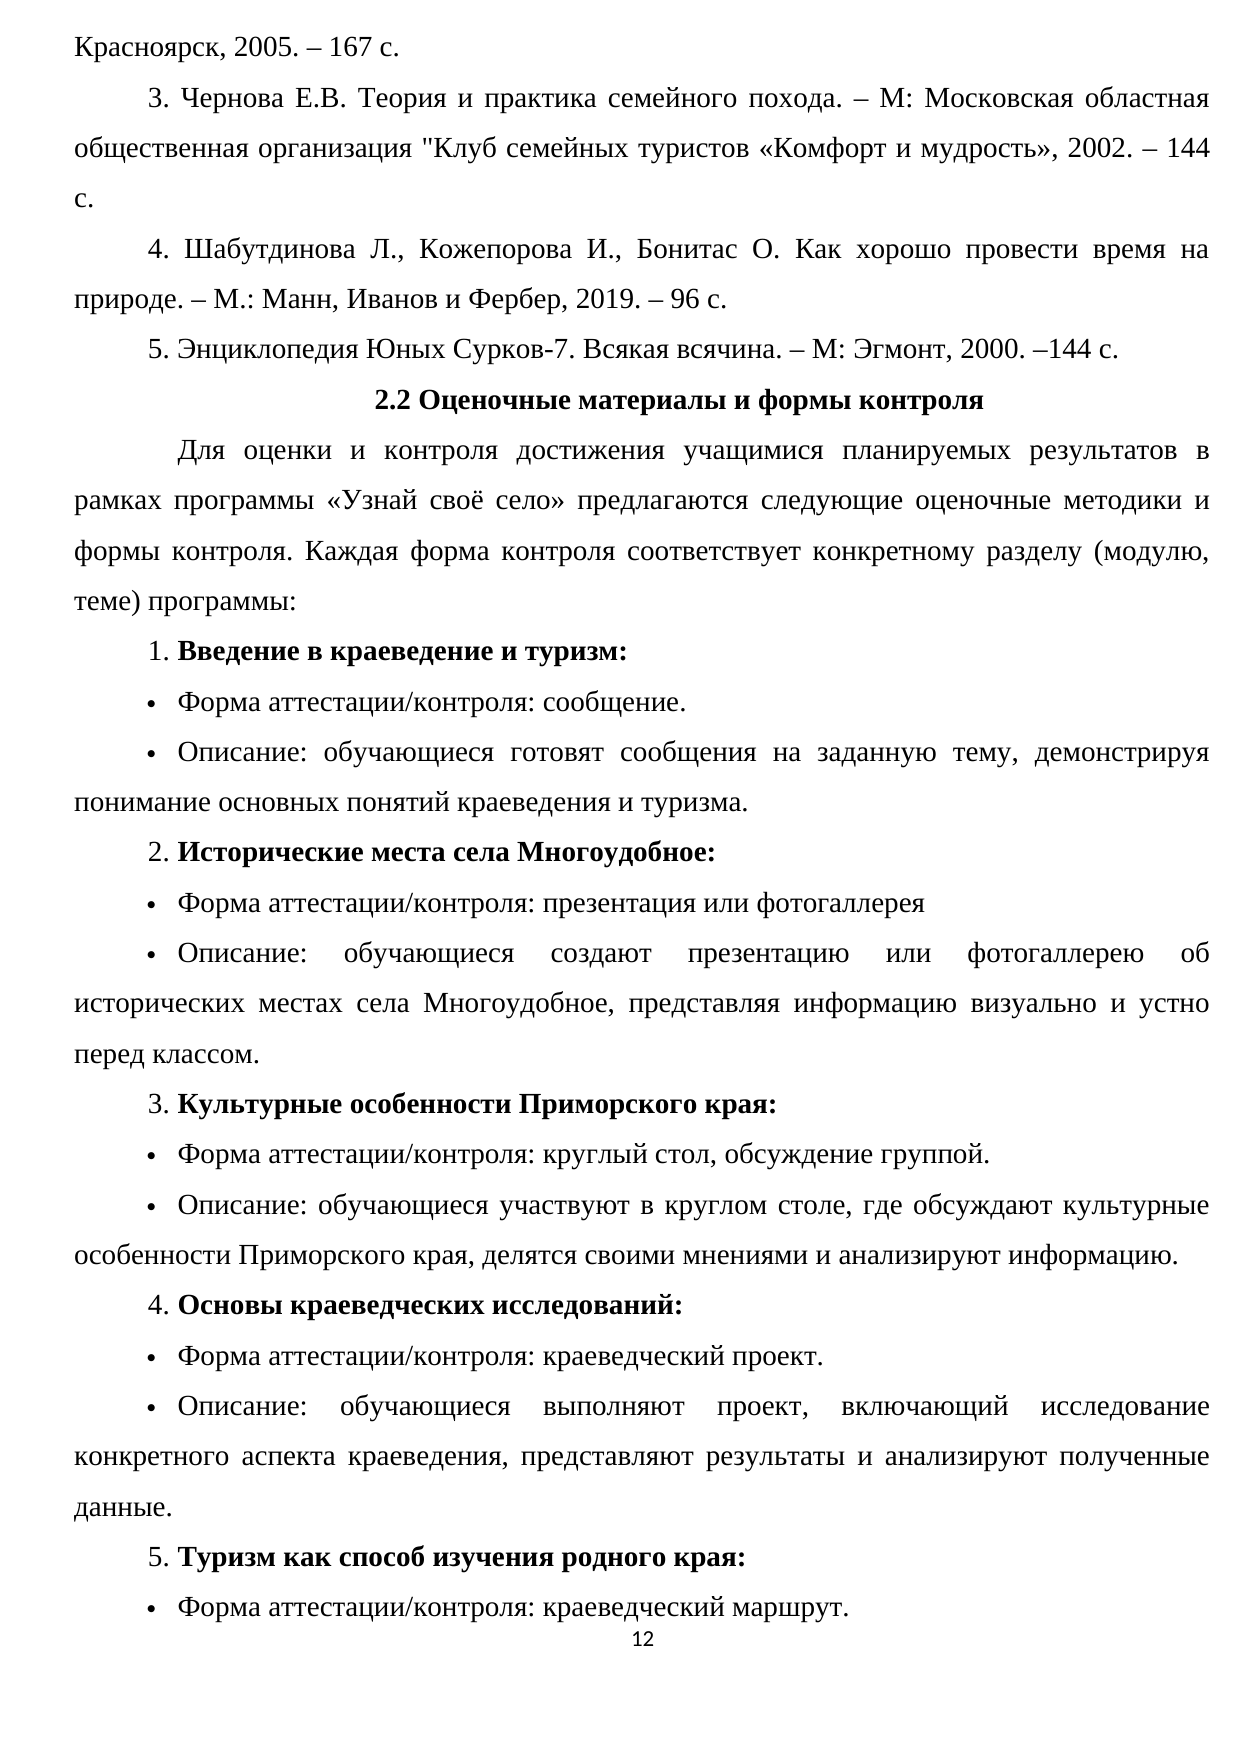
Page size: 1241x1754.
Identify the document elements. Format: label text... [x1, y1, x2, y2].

text 4. Шабутдинова Л., Кожепорова И., Бонитас О. Как хорошо провести время на природе. – М.: Манн, Иванов и Фербер, 2019. – 96 с. [74, 231, 1211, 315]
list Описание: обучающиеся готовят сообщения на заданную тему, демонстрируя понимание основных понятий краеведения и туризма. [74, 734, 1211, 818]
list Описание: обучающиеся участвуют в круглом столе, где обсуждают культурные особенности Приморского края, делятся своими мнениями и анализируют информацию. [74, 1187, 1211, 1271]
list Описание: обучающиеся создают презентацию или фотогаллерею об исторических местах села Многоудобное, представляя информацию визуально и устно перед классом. [74, 935, 1211, 1069]
text 2.2 Оценочные материалы и формы контроля [74, 382, 1211, 415]
list Форма аттестации/контроля: краеведческий маршрут. [74, 1589, 1211, 1623]
list Основы краеведческих исследований: [74, 1287, 1211, 1321]
list Описание: обучающиеся выполняют проект, включающий исследование конкретного аспекта краеведения, представляют результаты и анализируют полученные данные. [74, 1388, 1211, 1522]
list Исторические места села Многоудобное: [74, 834, 1211, 868]
list Форма аттестации/контроля: краеведческий проект. [74, 1338, 1211, 1371]
list Форма аттестации/контроля: презентация или фотогаллерея [74, 885, 1211, 918]
list Введение в краеведение и туризм: [74, 633, 1211, 667]
list Форма аттестации/контроля: сообщение. [74, 684, 1211, 717]
text 5. Энциклопедия Юных Сурков-7. Всякая всячина. – М: Эгмонт, 2000. –144 с. [74, 331, 1211, 365]
list Туризм как способ изучения родного края: [74, 1539, 1211, 1572]
list Культурные особенности Приморского края: [74, 1086, 1211, 1120]
list Форма аттестации/контроля: круглый стол, обсуждение группой. [74, 1136, 1211, 1170]
text 3. Чернова Е.В. Теория и практика семейного похода. – М: Московская областная общественная организация "Клуб семейных туристов «Комфорт и мудрость», 2002. – 144 с. [74, 80, 1211, 214]
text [74, 29, 1211, 63]
text Для оценки и контроля достижения учащимися планируемых результатов в рамках программы «Узнай своё село» предлагаются следующие оценочные методики и формы контроля. Каждая форма контроля соответствует конкретному разделу (модулю, теме) программы: [74, 432, 1211, 617]
